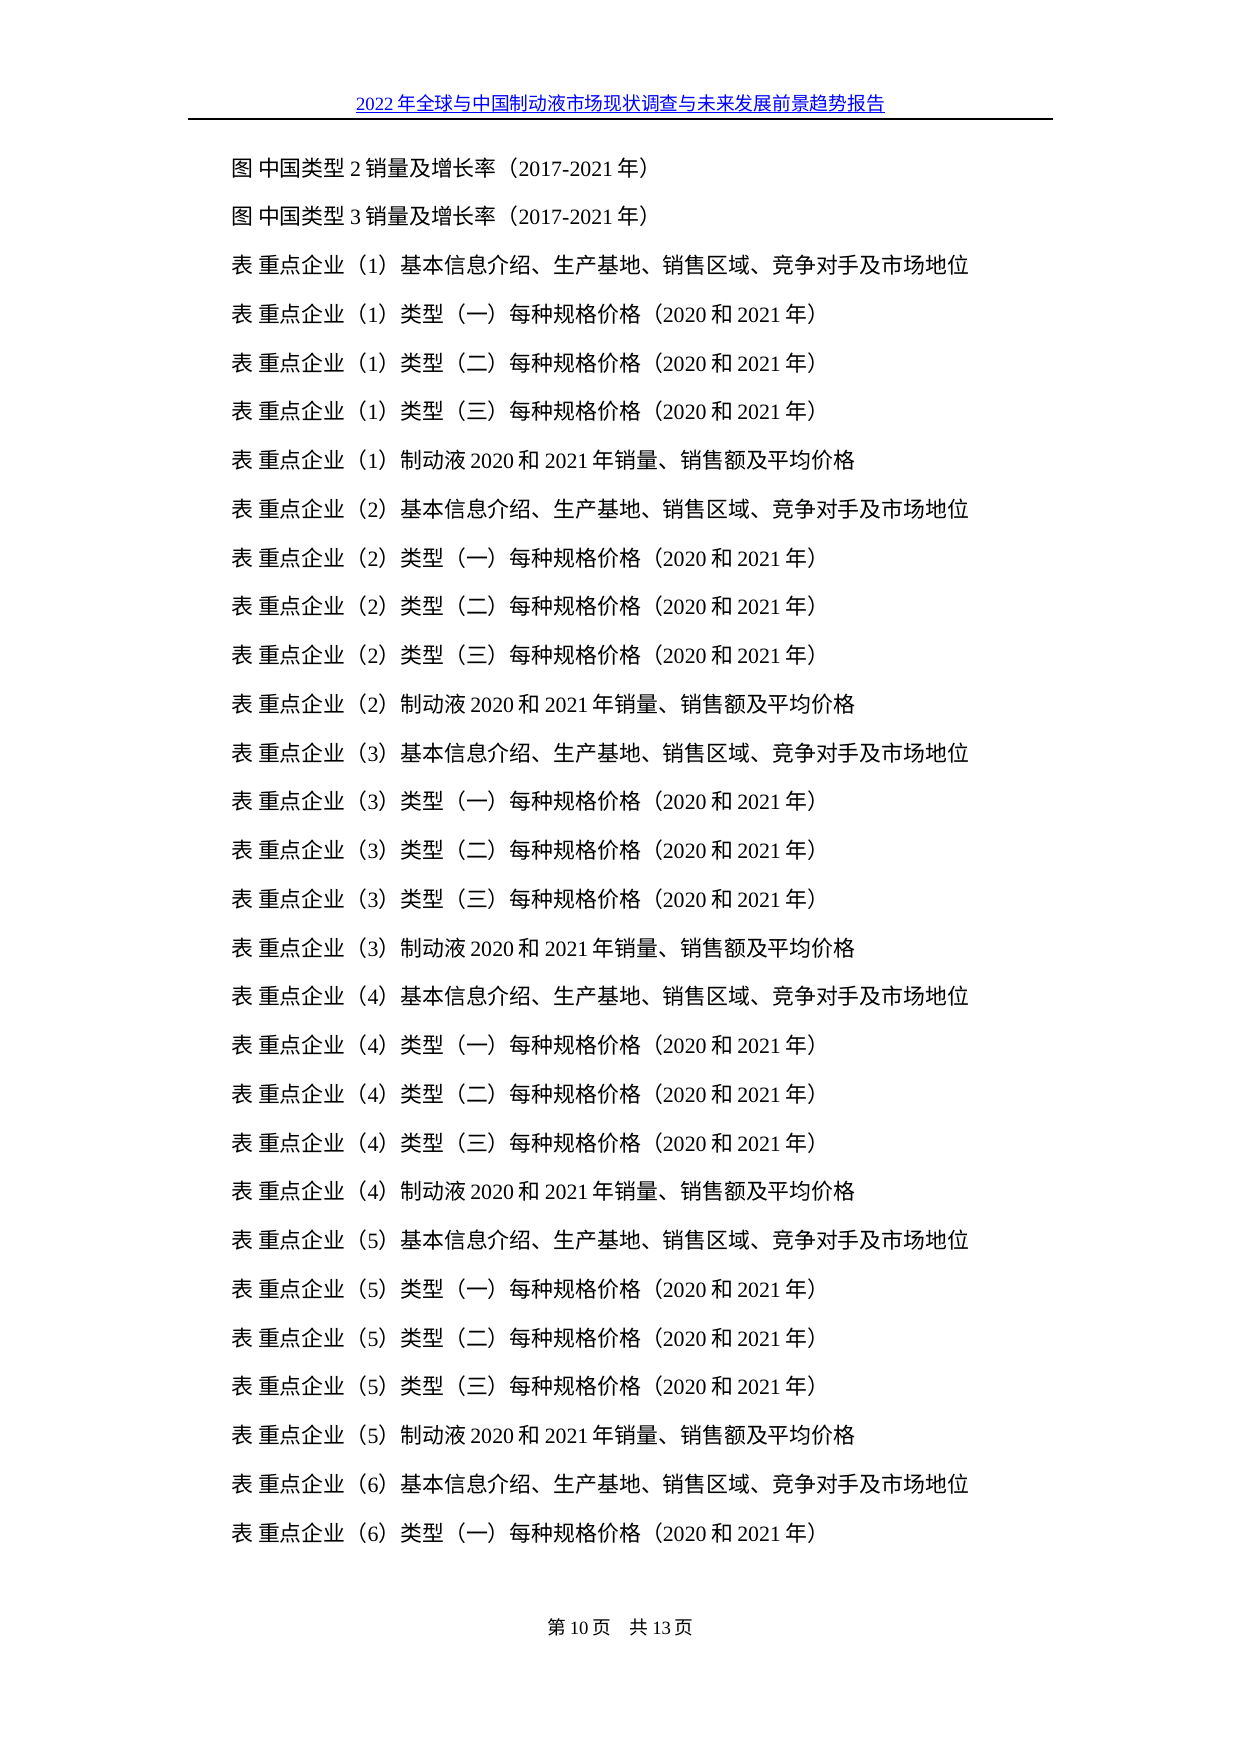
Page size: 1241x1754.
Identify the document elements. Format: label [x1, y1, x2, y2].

text [187, 150, 1053, 1548]
